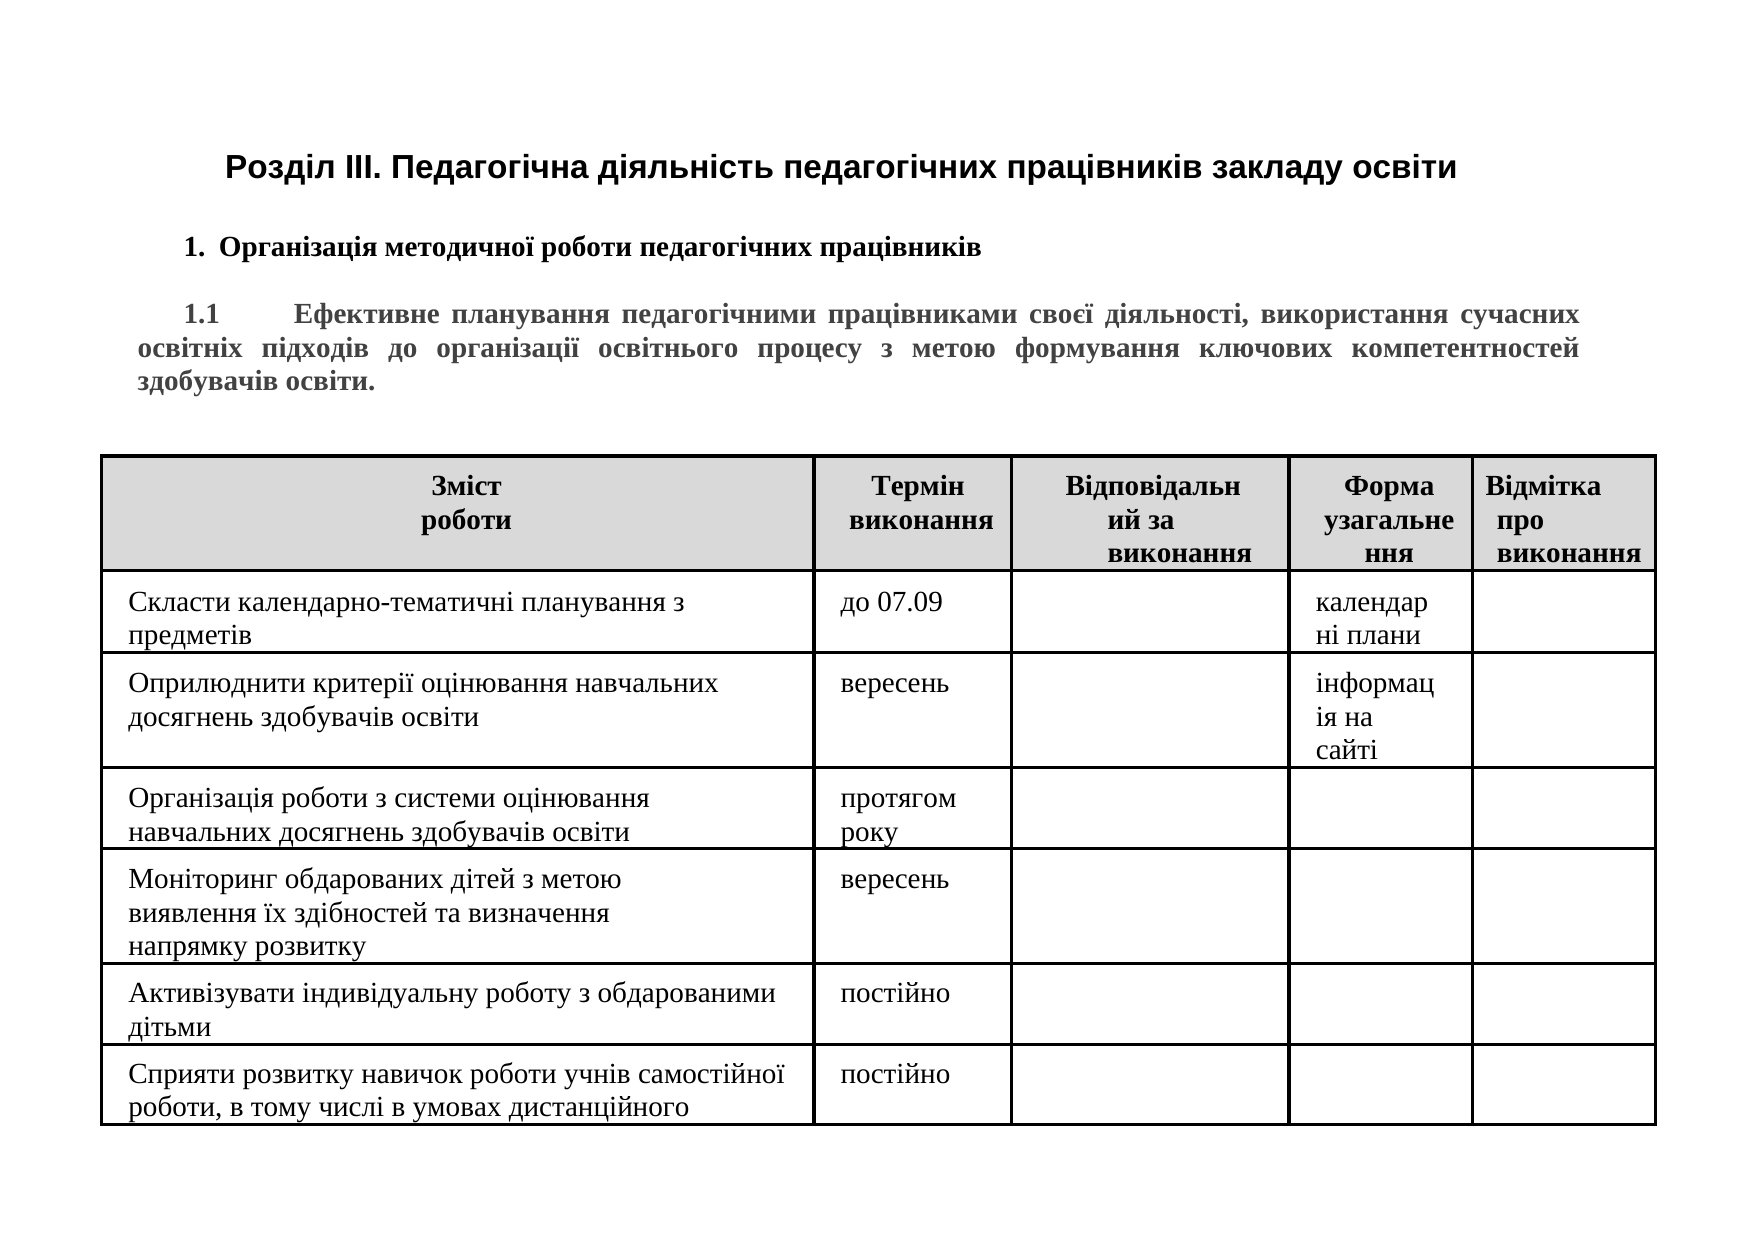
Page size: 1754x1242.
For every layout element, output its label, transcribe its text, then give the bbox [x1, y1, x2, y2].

table_cell [1474, 654, 1654, 766]
table_header Відмітка про виконання [1474, 458, 1654, 569]
table_cell [1474, 769, 1654, 847]
table_cell протягом року [816, 769, 1010, 847]
table_cell [1013, 654, 1287, 766]
table_header Зміст роботи [103, 458, 812, 569]
table_cell [1474, 1046, 1654, 1123]
table_cell постійно [816, 965, 1010, 1042]
table_cell [1291, 769, 1471, 847]
table_cell [1013, 1046, 1287, 1123]
table_cell Організація роботи з системи оцінювання навчальних досягнень здобувачів освіти [103, 769, 812, 847]
table_header Відповідальний за виконання [1013, 458, 1287, 569]
table_cell Оприлюднити критерії оцінювання навчальних досягнень здобувачів освіти [103, 654, 812, 766]
table_cell Моніторинг обдарованих дітей з метою виявлення їх здібностей та визначення напрямку розвитку [103, 850, 812, 962]
table_cell [1013, 769, 1287, 847]
table_cell постійно [816, 1046, 1010, 1123]
table_cell вересень [816, 850, 1010, 962]
table_cell інформація на сайті [1291, 654, 1471, 766]
table_cell Активізувати індивідуальну роботу з обдарованими дітьми [103, 965, 812, 1042]
subtitle Ефективне планування педагогічними працівниками своєї діяльності, використання сучасних освітніх підходів до організації освітнього процесу з метою формування ключових компетентностей здобувачів освіти. [137, 296, 1581, 397]
table_cell вересень [816, 654, 1010, 766]
table_cell [1474, 572, 1654, 651]
table_cell до 07.09 [816, 572, 1010, 651]
table_header Форма узагальнення [1291, 458, 1471, 569]
table_cell Скласти календарно-тематичні планування з предметів [103, 572, 812, 651]
table_cell [1291, 1046, 1471, 1123]
table_cell [1291, 965, 1471, 1042]
table_header Термін виконання [816, 458, 1010, 569]
table_cell [1013, 850, 1287, 962]
subtitle Організація методичної роботи педагогічних працівників [137, 229, 1581, 263]
table_cell [1474, 965, 1654, 1042]
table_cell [103, 1046, 812, 1123]
table_cell [1474, 850, 1654, 962]
table_cell календарні плани [1291, 572, 1471, 651]
subtitle Розділ ІІІ. Педагогічна діяльність педагогічних працівників закладу освіти [147, 147, 1718, 186]
table_cell [1291, 850, 1471, 962]
table_cell [1013, 965, 1287, 1042]
table_cell [1013, 572, 1287, 651]
